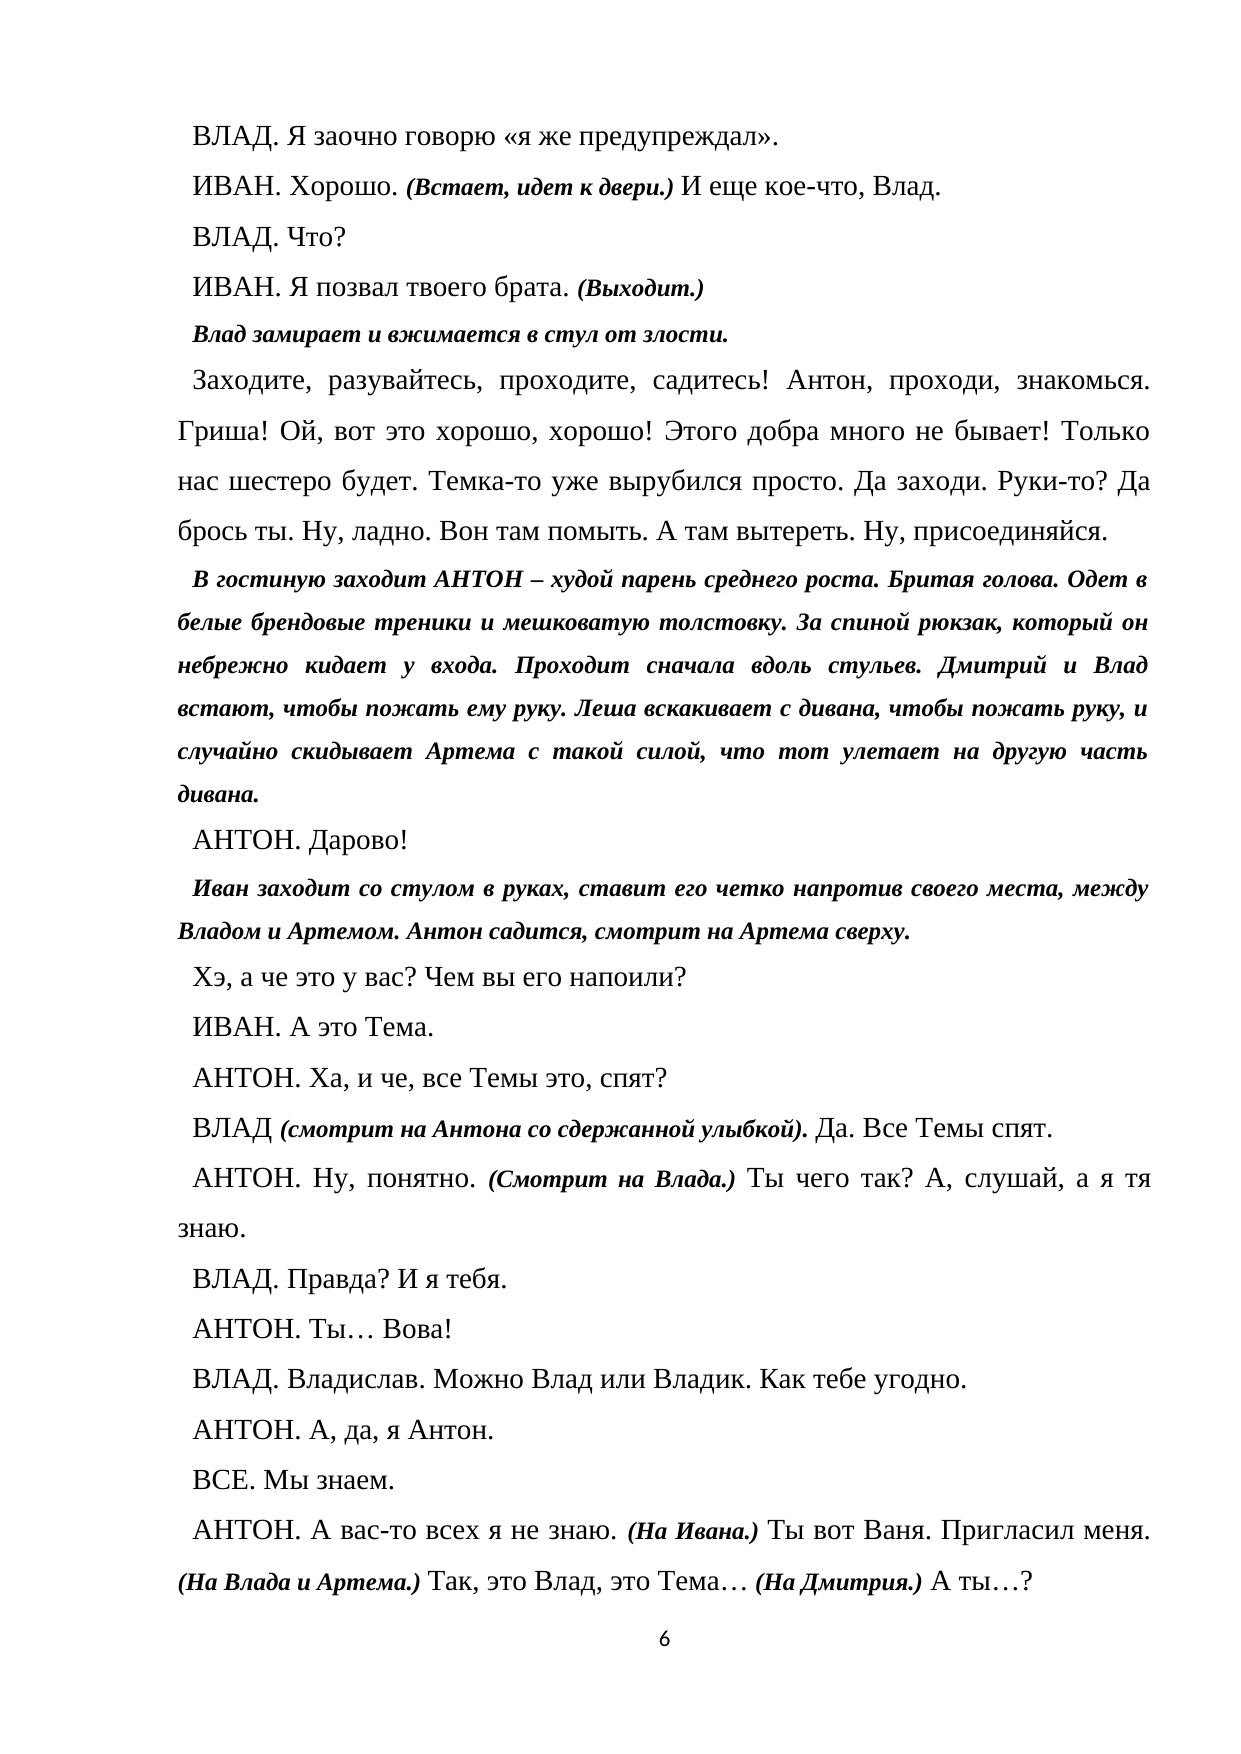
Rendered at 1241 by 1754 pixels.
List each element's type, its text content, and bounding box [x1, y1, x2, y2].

text АНТОН. Ну, понятно. (Смотрит на Влада.) Ты чего так? А, слушай, а я тя знаю. [177, 1160, 1152, 1244]
text Влад замирает и вжимается в стул от злости. [177, 319, 1152, 348]
text ИВАН. А это Тема. [177, 1009, 1152, 1043]
text ВСЕ. Мы знаем. [177, 1462, 1152, 1496]
text ВЛАД (смотрит на Антона со сдержанной улыбкой). Да. Все Темы спят. [177, 1110, 1152, 1143]
text ИВАН. Я позвал твоего брата. (Выходит.) [177, 269, 1152, 303]
text АНТОН. А, да, я Антон. [177, 1412, 1152, 1445]
text АНТОН. Дарово! [177, 822, 1152, 856]
text Хэ, а че это у вас? Чем вы его напоили? [177, 959, 1152, 993]
text ВЛАД. Правда? И я тебя. [177, 1261, 1152, 1294]
text АНТОН. Ты… Вова! [177, 1311, 1152, 1345]
text ИВАН. Хорошо. (Встает, идет к двери.) И еще кое-что, Влад. [177, 168, 1152, 202]
text В гостиную заходит АНТОН – худой парень среднего роста. Бритая голова. Одет в белые брендовые треники и мешковатую толстовку. За спиной рюкзак, который он небрежно кидает у входа. Проходит сначала вдоль стульев. Дмитрий и Влад встают, чтобы пожать ему руку. Леша вскакивает с дивана, чтобы пожать руку, и случайно скидывает Артема с такой силой, что тот улетает на другую часть дивана. [177, 564, 1152, 808]
text АНТОН. Ха, и че, все Темы это, спят? [177, 1060, 1152, 1093]
text Заходите, разувайтесь, проходите, садитесь! Антон, проходи, знакомься. Гриша! Ой, вот это хорошо, хорошо! Этого добра много не бывает! Только нас шестеро будет. Темка-то уже вырубился просто. Да заходи. Руки-то? Да брось ты. Ну, ладно. Вон там помыть. А там вытереть. Ну, присоединяйся. [177, 362, 1152, 547]
text ВЛАД. Владислав. Можно Влад или Владик. Как тебе угодно. [177, 1362, 1152, 1395]
text АНТОН. А вас-то всех я не знаю. (На Ивана.) Ты вот Ваня. Пригласил меня. (На Влада и Артема.) Так, это Влад, это Тема… (На Дмитрия.) А ты…? [177, 1512, 1152, 1596]
text ВЛАД. Что? [177, 219, 1152, 252]
text ВЛАД. Я заочно говорю «я же предупреждал». [177, 118, 1152, 152]
text Иван заходит со стулом в руках, ставит его четко напротив своего места, между Владом и Артемом. Антон садится, смотрит на Артема сверху. [177, 873, 1152, 945]
